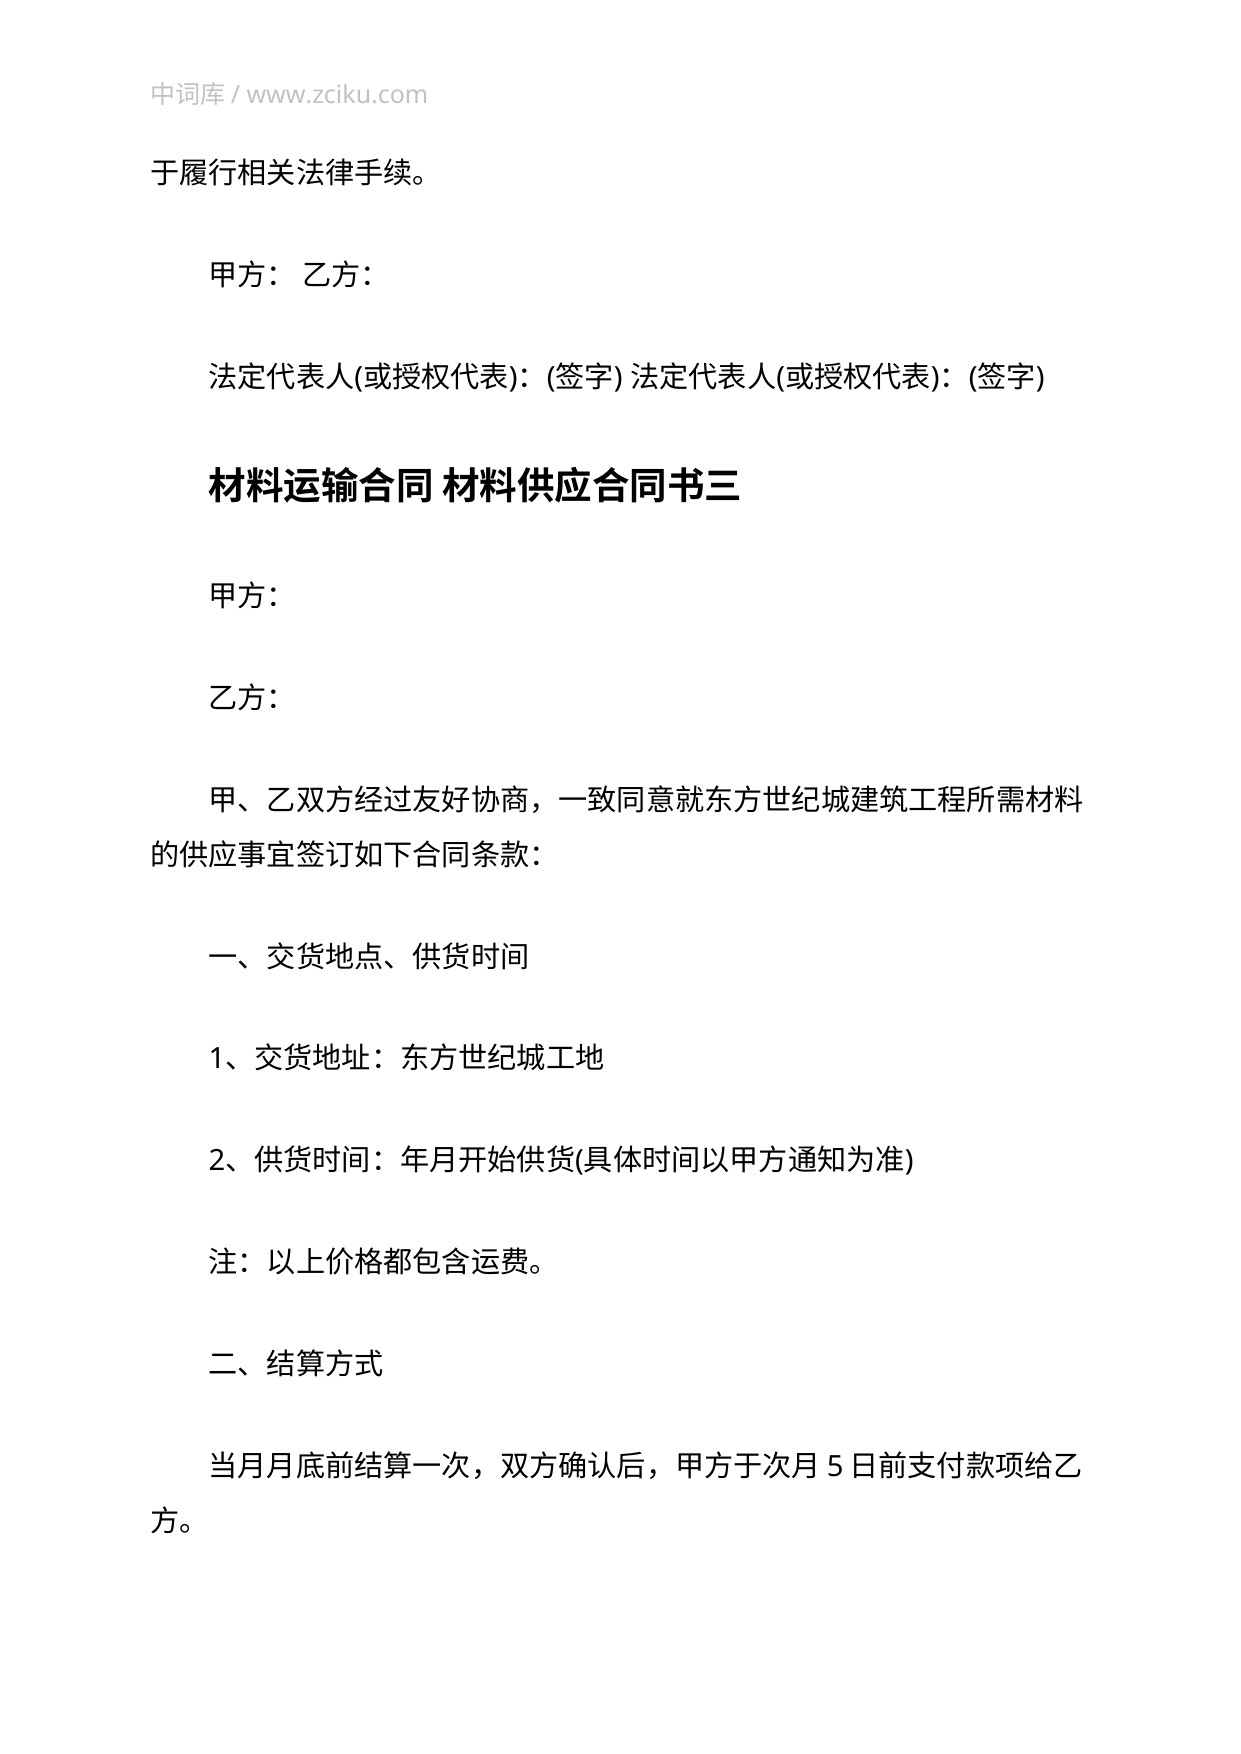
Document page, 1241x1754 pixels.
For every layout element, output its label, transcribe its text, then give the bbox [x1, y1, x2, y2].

text 注：以上价格都包含运费。 [150, 1239, 1090, 1281]
text 当月月底前结算一次，双方确认后，甲方于次月5日前支付款项给乙方。 [150, 1442, 1090, 1540]
text 1、交货地址：东方世纪城工地 [150, 1035, 1090, 1077]
text 甲方： 乙方： [150, 252, 1090, 294]
text 法定代表人(或授权代表)：(签字) 法定代表人(或授权代表)：(签字) [150, 353, 1090, 396]
text 甲方： [150, 573, 1090, 615]
text 2、供货时间：年月开始供货(具体时间以甲方通知为准) [150, 1137, 1090, 1179]
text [150, 150, 1090, 192]
text 二、结算方式 [150, 1341, 1090, 1383]
text 材料运输合同 材料供应合同书三 [150, 456, 1090, 510]
text 乙方： [150, 675, 1090, 717]
text 一、交货地点、供货时间 [150, 933, 1090, 975]
text 甲、乙双方经过友好协商，一致同意就东方世纪城建筑工程所需材料的供应事宜签订如下合同条款： [150, 776, 1090, 874]
